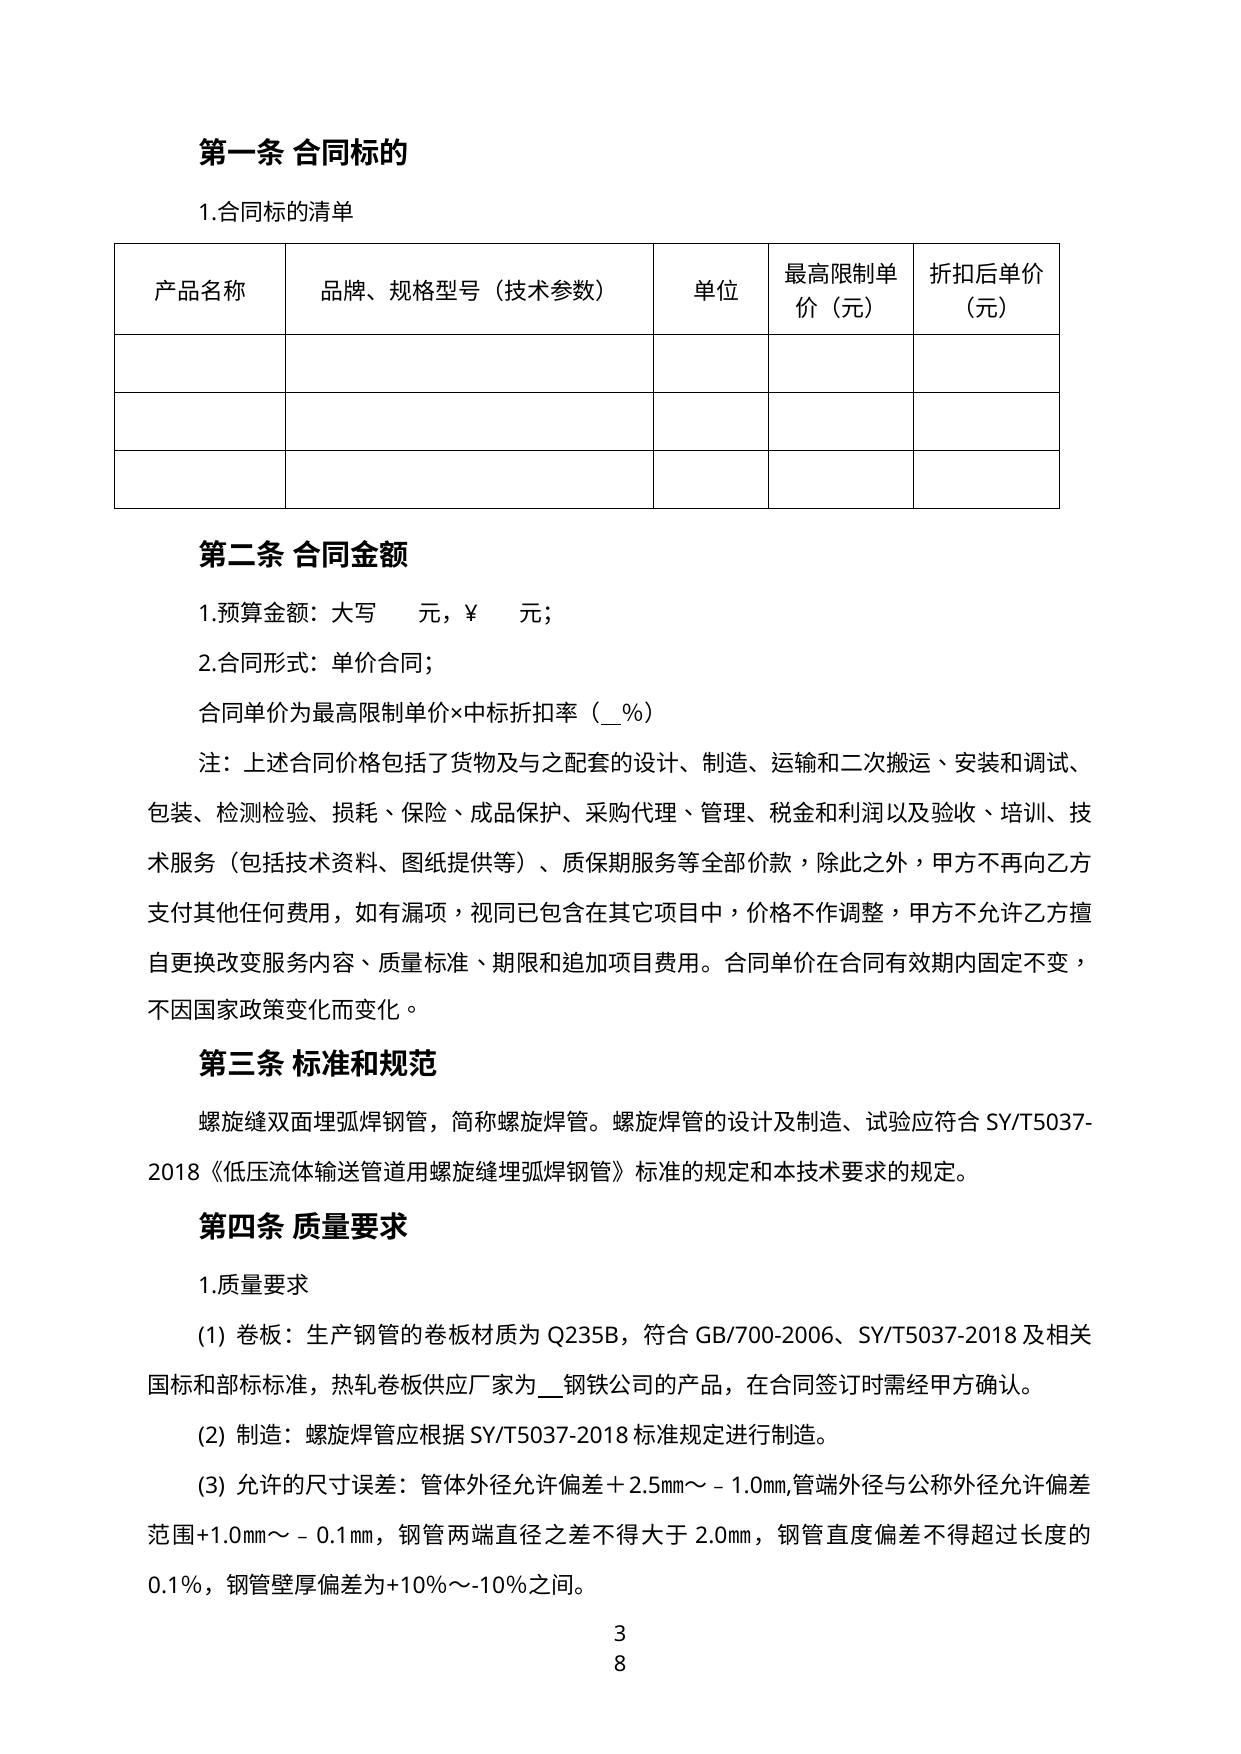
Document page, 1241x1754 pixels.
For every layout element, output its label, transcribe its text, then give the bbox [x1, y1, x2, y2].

list 质量要求 [148, 1204, 1092, 1246]
table_cell [769, 451, 913, 508]
list 合同标的清单 [148, 193, 1092, 227]
table_cell [914, 451, 1059, 508]
table_cell [115, 335, 285, 392]
table_header 最高限制单价（元） [769, 244, 913, 334]
table_header 单位 [654, 244, 768, 334]
table_cell [914, 335, 1059, 392]
list 合同形式：单价合同； [148, 645, 1092, 678]
list 合同单价为最高限制单价×中标折扣率（ ％） [148, 695, 1092, 728]
list 预算金额：大写 元，¥ 元； [148, 595, 1092, 628]
table_cell [769, 335, 913, 392]
list 合同金额 [148, 532, 1092, 574]
list 允许的尺寸误差：管体外径允许偏差＋2.5㎜～﹣1.0㎜,管端外径与公称外径允许偏差范围+1.0㎜～﹣0.1㎜，钢管两端直径之差不得大于2.0㎜，钢管直度偏差不得超过长度的0.1％，钢管壁厚偏差为+10％～-10％之间。 [148, 1467, 1092, 1600]
list 制造：螺旋焊管应根据SY/T5037-2018标准规定进行制造。 [148, 1417, 1092, 1450]
table_header 品牌、规格型号（技术参数） [286, 244, 653, 334]
table_cell [115, 451, 285, 508]
table_cell [286, 393, 653, 450]
list 标准和规范 [148, 1041, 1092, 1083]
list 注：上述合同价格包括了货物及与之配套的设计、制造、运输和二次搬运、安装和调试、包装、检测检验、损耗、保险、成品保护、采购代理、管理、税金和利润以及验收、培训、技术服务（包括技术资料、图纸提供等）、质保期服务等全部价款，除此之外，甲方不再向乙方支付其他任何费用，如有漏项，视同已包含在其它项目中，价格不作调整，甲方不允许乙方擅自更换改变服务内容、质量标准、期限和追加项目费用。合同单价在合同有效期内固定不变，不因国家政策变化而变化。 [148, 745, 1092, 1025]
table_cell [286, 451, 653, 508]
table_cell [654, 335, 768, 392]
table_header 折扣后单价（元） [914, 244, 1059, 334]
list 质量要求 [148, 1267, 1092, 1301]
table_cell [286, 335, 653, 392]
table_cell [914, 393, 1059, 450]
list 卷板：生产钢管的卷板材质为Q235B，符合GB/700-2006、SY/T5037-2018及相关国标和部标标准，热轧卷板供应厂家为 钢铁公司的产品，在合同签订时需经甲方确认。 [148, 1317, 1092, 1401]
table_cell [654, 451, 768, 508]
list 螺旋缝双面埋弧焊钢管，简称螺旋焊管。螺旋焊管的设计及制造、试验应符合SY/T5037-2018《低压流体输送管道用螺旋缝埋弧焊钢管》标准的规定和本技术要求的规定。 [148, 1104, 1092, 1187]
table_header 产品名称 [115, 244, 285, 334]
table_cell [654, 393, 768, 450]
table_cell [769, 393, 913, 450]
table_cell [115, 393, 285, 450]
list 合同标的 [148, 130, 1092, 172]
